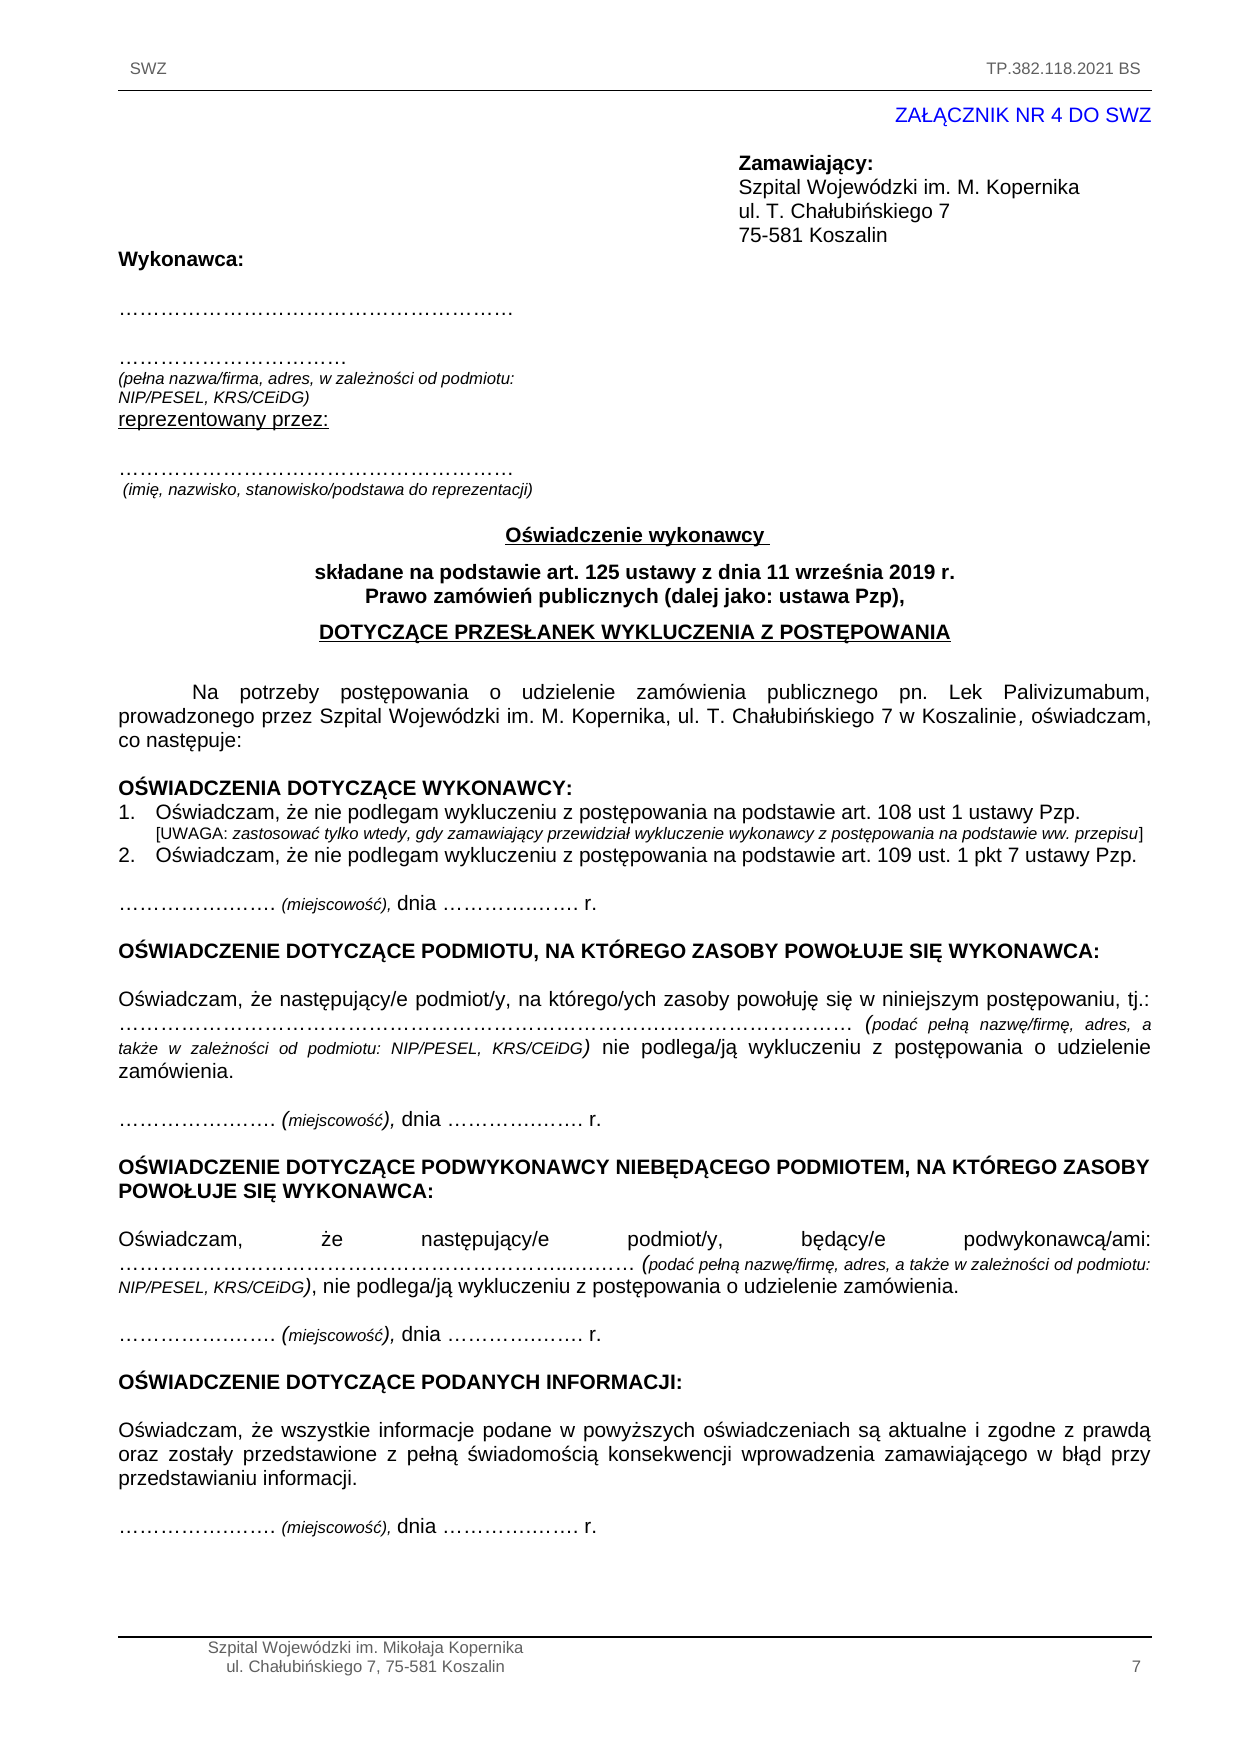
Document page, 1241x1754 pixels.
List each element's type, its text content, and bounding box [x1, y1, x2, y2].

text (imię, nazwisko, stanowisko/podstawa do reprezentacji) [118, 480, 561, 499]
text Oświadczam, że następujący/e podmiot/y, będący/e podwykonawcą/ami: ………………………………………………………..….…… (podać pełną nazwę/firmę, adres, a także w zależności od podmiotu: NIP/PESEL, KRS/CEiDG), nie podlega/ją wykluczeniu z postępowania o udzielenie zamówienia. [118, 1226, 1152, 1298]
text Oświadczenie wykonawcy [118, 523, 1152, 547]
text składane na podstawie art. 125 ustawy z dnia 11 września 2019 r. [118, 560, 1152, 584]
text ………………………………………………… [118, 296, 531, 320]
text (pełna nazwa/firma, adres, w zależności od podmiotu: NIP/PESEL, KRS/CEiDG) [118, 369, 531, 407]
list Oświadczam, że nie podlegam wykluczeniu z postępowania na podstawie art. 108 ust 1 ustawy Pzp. [118, 800, 1152, 824]
text DOTYCZĄCE PRZESŁANEK WYKLUCZENIA Z POSTĘPOWANIA [118, 620, 1152, 644]
text Wykonawca: [118, 247, 1152, 271]
text Na potrzeby postępowania o udzielenie zamówienia publicznego pn. Lek Palivizumabum, prowadzonego przez Szpital Wojewódzki im. M. Kopernika, ul. T. Chałubińskiego 7 w Koszalinie, oświadczam, co następuje: [118, 680, 1152, 752]
text OŚWIADCZENIE DOTYCZĄCE PODMIOTU, NA KTÓREGO ZASOBY POWOŁUJE SIĘ WYKONAWCA: [118, 939, 1152, 963]
text …………….……. (miejscowość), dnia ………….……. r. [118, 1107, 1152, 1131]
text 75-581 Koszalin [738, 223, 1152, 247]
text Oświadczam, że następujący/e podmiot/y, na którego/ych zasoby powołuję się w niniejszym postępowaniu, tj.: …………………………………………………………………….……………………… (podać pełną nazwę/firmę, adres, a także w zależności od podmiotu: NIP/PESEL, KRS/CEiDG) nie podlega/ją wykluczeniu z postępowania o udzielenie zamówienia. [118, 987, 1152, 1083]
text Zamawiający: [664, 151, 1152, 175]
text ………………………………………………… [118, 456, 531, 480]
text …………….……. (miejscowość), dnia ………….……. r. [118, 1514, 1152, 1538]
text ZAŁĄCZNIK NR 4 DO SWZ [118, 103, 1152, 127]
text Oświadczam, że wszystkie informacje podane w powyższych oświadczeniach są aktualne i zgodne z prawdą oraz zostały przedstawione z pełną świadomością konsekwencji wprowadzenia zamawiającego w błąd przy przedstawianiu informacji. [118, 1418, 1152, 1490]
text ul. T. Chałubińskiego 7 [738, 199, 1152, 223]
text OŚWIADCZENIE DOTYCZĄCE PODWYKONAWCY NIEBĘDĄCEGO PODMIOTEM, NA KTÓREGO ZASOBY POWOŁUJE SIĘ WYKONAWCA: [118, 1154, 1152, 1202]
list Oświadczam, że nie podlegam wykluczeniu z postępowania na podstawie art. 109 ust. 1 pkt 7 ustawy Pzp. [118, 843, 1152, 867]
text Szpital Wojewódzki im. M. Kopernika [738, 175, 1152, 199]
text …………….……. (miejscowość), dnia ………….……. r. [118, 1322, 1152, 1346]
text …………….……. (miejscowość), dnia ………….……. r. [118, 891, 1152, 915]
text OŚWIADCZENIA DOTYCZĄCE WYKONAWCY: [118, 776, 1152, 800]
text [UWAGA: zastosować tylko wtedy, gdy zamawiający przewidział wykluczenie wykonawcy z postępowania na podstawie ww. przepisu] [156, 824, 1152, 843]
text …………………………… [118, 345, 1152, 369]
text OŚWIADCZENIE DOTYCZĄCE PODANYCH INFORMACJI: [118, 1370, 1152, 1394]
text Prawo zamówień publicznych (dalej jako: ustawa Pzp), [118, 584, 1152, 608]
text reprezentowany przez: [118, 407, 1152, 431]
